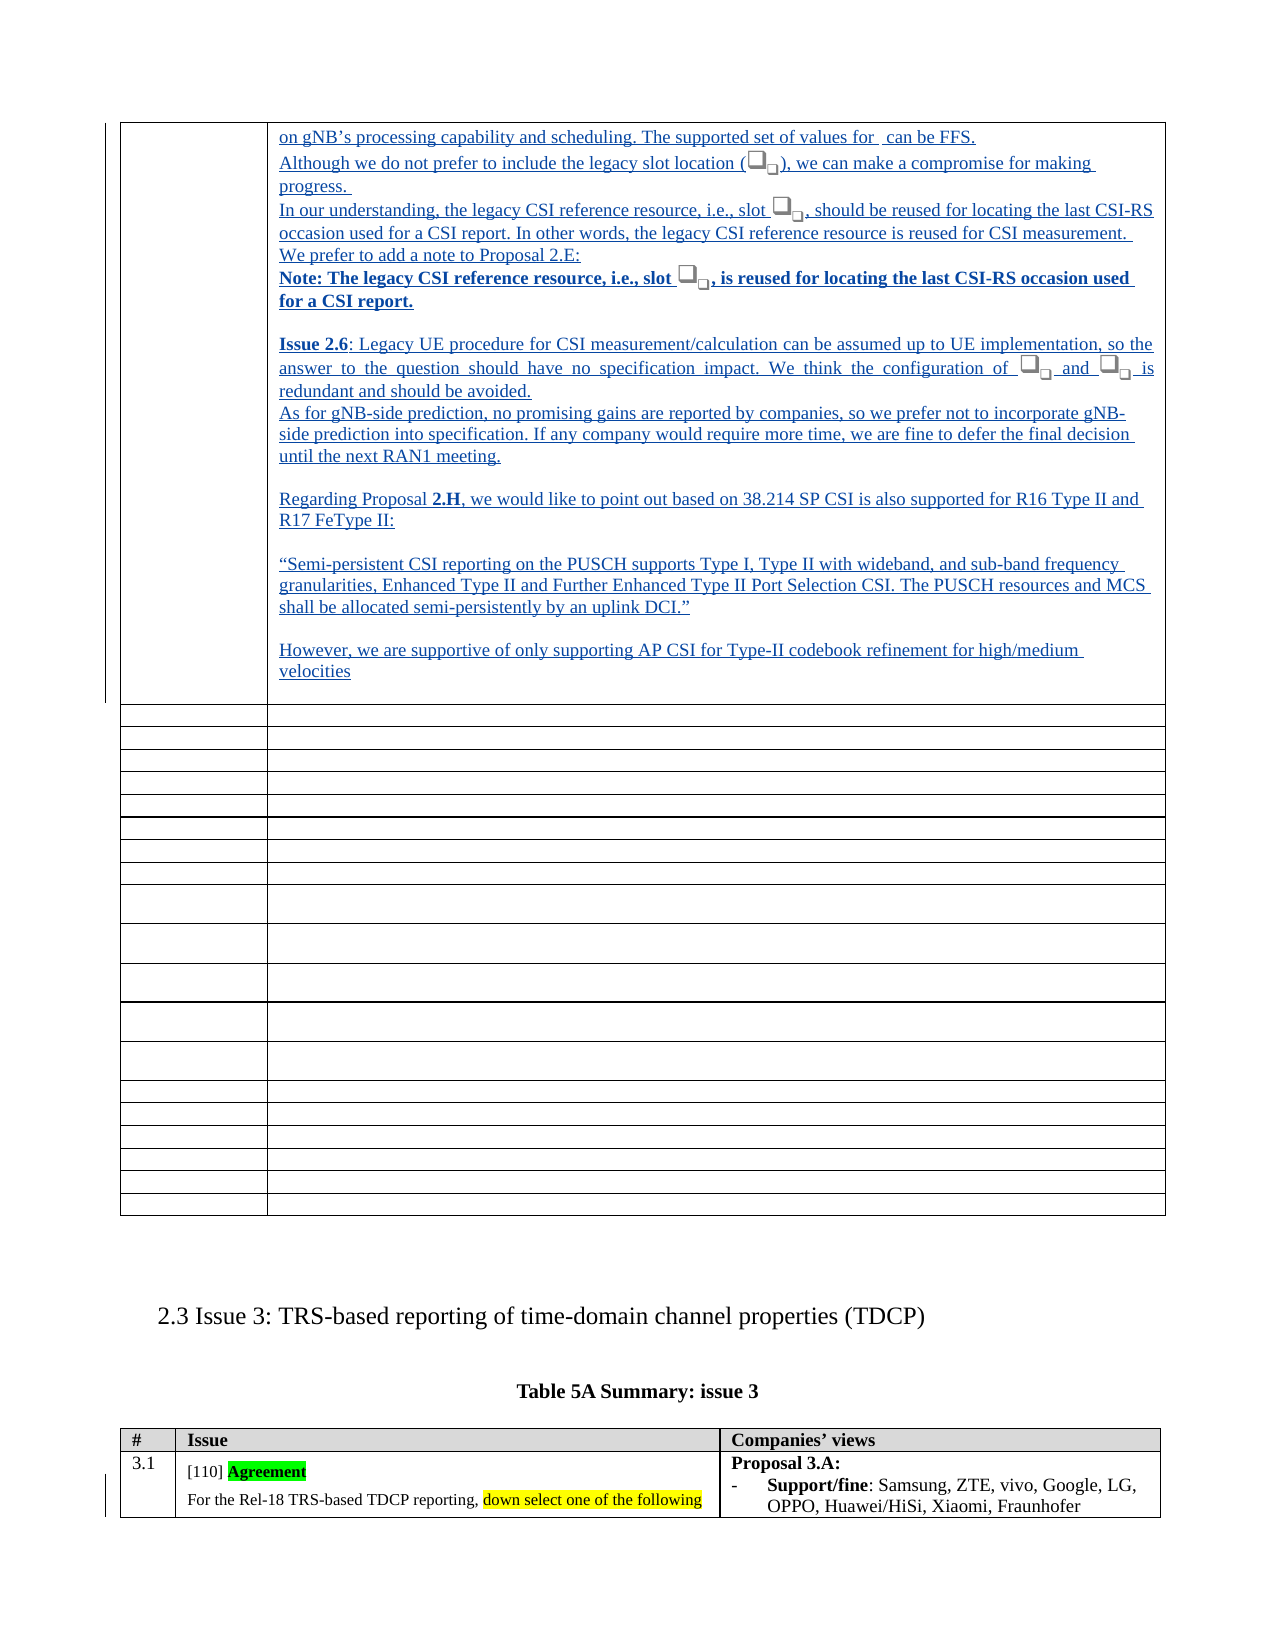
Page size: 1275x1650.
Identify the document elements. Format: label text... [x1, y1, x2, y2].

table_cell [121, 772, 267, 794]
table_header Issue [176, 1429, 719, 1451]
table_cell [121, 1149, 267, 1170]
table_cell [268, 1194, 1165, 1215]
table_cell [121, 705, 267, 726]
table_cell [121, 885, 267, 923]
table_cell [121, 1171, 267, 1193]
table_cell [121, 924, 267, 962]
table_cell [268, 1171, 1165, 1193]
table_cell [268, 840, 1165, 862]
table_cell [268, 123, 1165, 703]
table_cell [268, 863, 1165, 884]
table_cell 3.1 [121, 1452, 175, 1517]
table_cell [268, 1103, 1165, 1125]
table_cell [268, 772, 1165, 794]
table_cell [121, 750, 267, 771]
table_cell [268, 727, 1165, 749]
table_cell [268, 818, 1165, 839]
table_cell [121, 1194, 267, 1215]
table_cell [268, 705, 1165, 726]
table_cell [268, 1042, 1165, 1079]
table_cell [268, 750, 1165, 771]
table_cell [268, 795, 1165, 816]
table_cell [121, 123, 267, 703]
table_cell [268, 1003, 1165, 1041]
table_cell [721, 1452, 1160, 1517]
table_cell [121, 818, 267, 839]
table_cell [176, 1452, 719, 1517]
table_cell [121, 727, 267, 749]
table_cell [121, 964, 267, 1001]
table_cell [121, 863, 267, 884]
table_cell [121, 840, 267, 862]
table_cell [268, 1149, 1165, 1170]
table_cell [121, 1042, 267, 1079]
table_cell [268, 964, 1165, 1001]
table_cell [121, 1126, 267, 1147]
table_cell [121, 1103, 267, 1125]
table_cell [268, 1126, 1165, 1147]
table_cell [121, 1003, 267, 1041]
table_cell [121, 1081, 267, 1102]
table_cell [121, 795, 267, 816]
text Table 5A Summary: issue 3 [120, 1372, 1155, 1411]
subtitle Issue 3: TRS-based reporting of time-domain channel properties (TDCP) [157, 1296, 1155, 1334]
table_cell [268, 1081, 1165, 1102]
table_cell [268, 924, 1165, 962]
table_cell [268, 885, 1165, 923]
table_header # [121, 1429, 175, 1451]
table_header Companies’ views [721, 1429, 1160, 1451]
